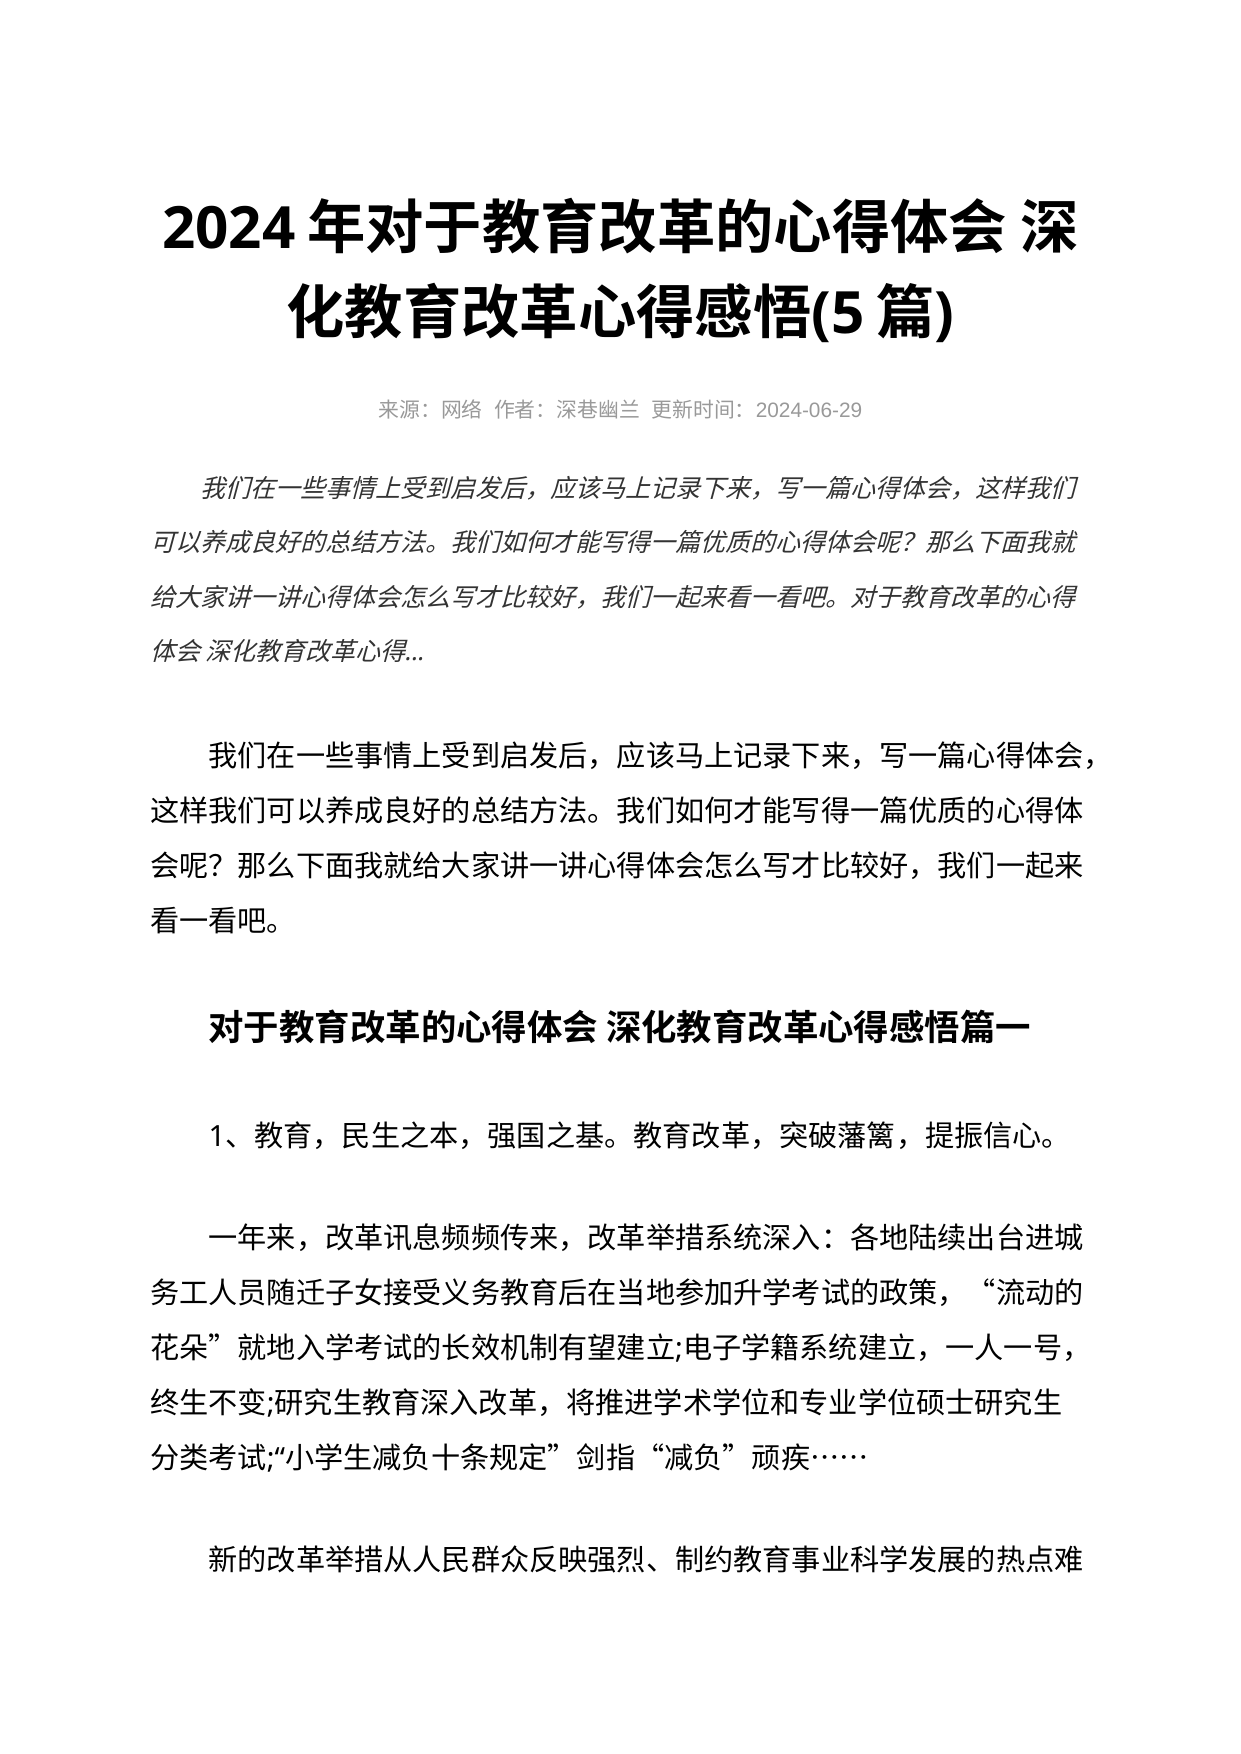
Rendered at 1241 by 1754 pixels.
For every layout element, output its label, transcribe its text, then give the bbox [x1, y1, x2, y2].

text 1、教育，民生之本，强国之基。教育改革，突破藩篱，提振信心。 [150, 1113, 1090, 1155]
text 来源：网络 作者：深巷幽兰 更新时间：2024-06-29 [150, 398, 1090, 422]
text 我们在一些事情上受到启发后，应该马上记录下来，写一篇心得体会，这样我们可以养成良好的总结方法。我们如何才能写得一篇优质的心得体会呢？那么下面我就给大家讲一讲心得体会怎么写才比较好，我们一起来看一看吧。对于教育改革的心得体会 深化教育改革心得... [150, 468, 1090, 668]
subtitle 2024年对于教育改革的心得体会 深化教育改革心得感悟(5篇) [150, 181, 1090, 351]
text 对于教育改革的心得体会 深化教育改革心得感悟篇一 [150, 999, 1090, 1051]
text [150, 1537, 1090, 1579]
text 一年来，改革讯息频频传来，改革举措系统深入：各地陆续出台进城务工人员随迁子女接受义务教育后在当地参加升学考试的政策，“流动的花朵”就地入学考试的长效机制有望建立;电子学籍系统建立，一人一号，终生不变;研究生教育深入改革，将推进学术学位和专业学位硕士研究生分类考试;“小学生减负十条规定”剑指“减负”顽疾…… [150, 1215, 1090, 1477]
text 我们在一些事情上受到启发后，应该马上记录下来，写一篇心得体会，这样我们可以养成良好的总结方法。我们如何才能写得一篇优质的心得体会呢？那么下面我就给大家讲一讲心得体会怎么写才比较好，我们一起来看一看吧。 [150, 733, 1090, 940]
